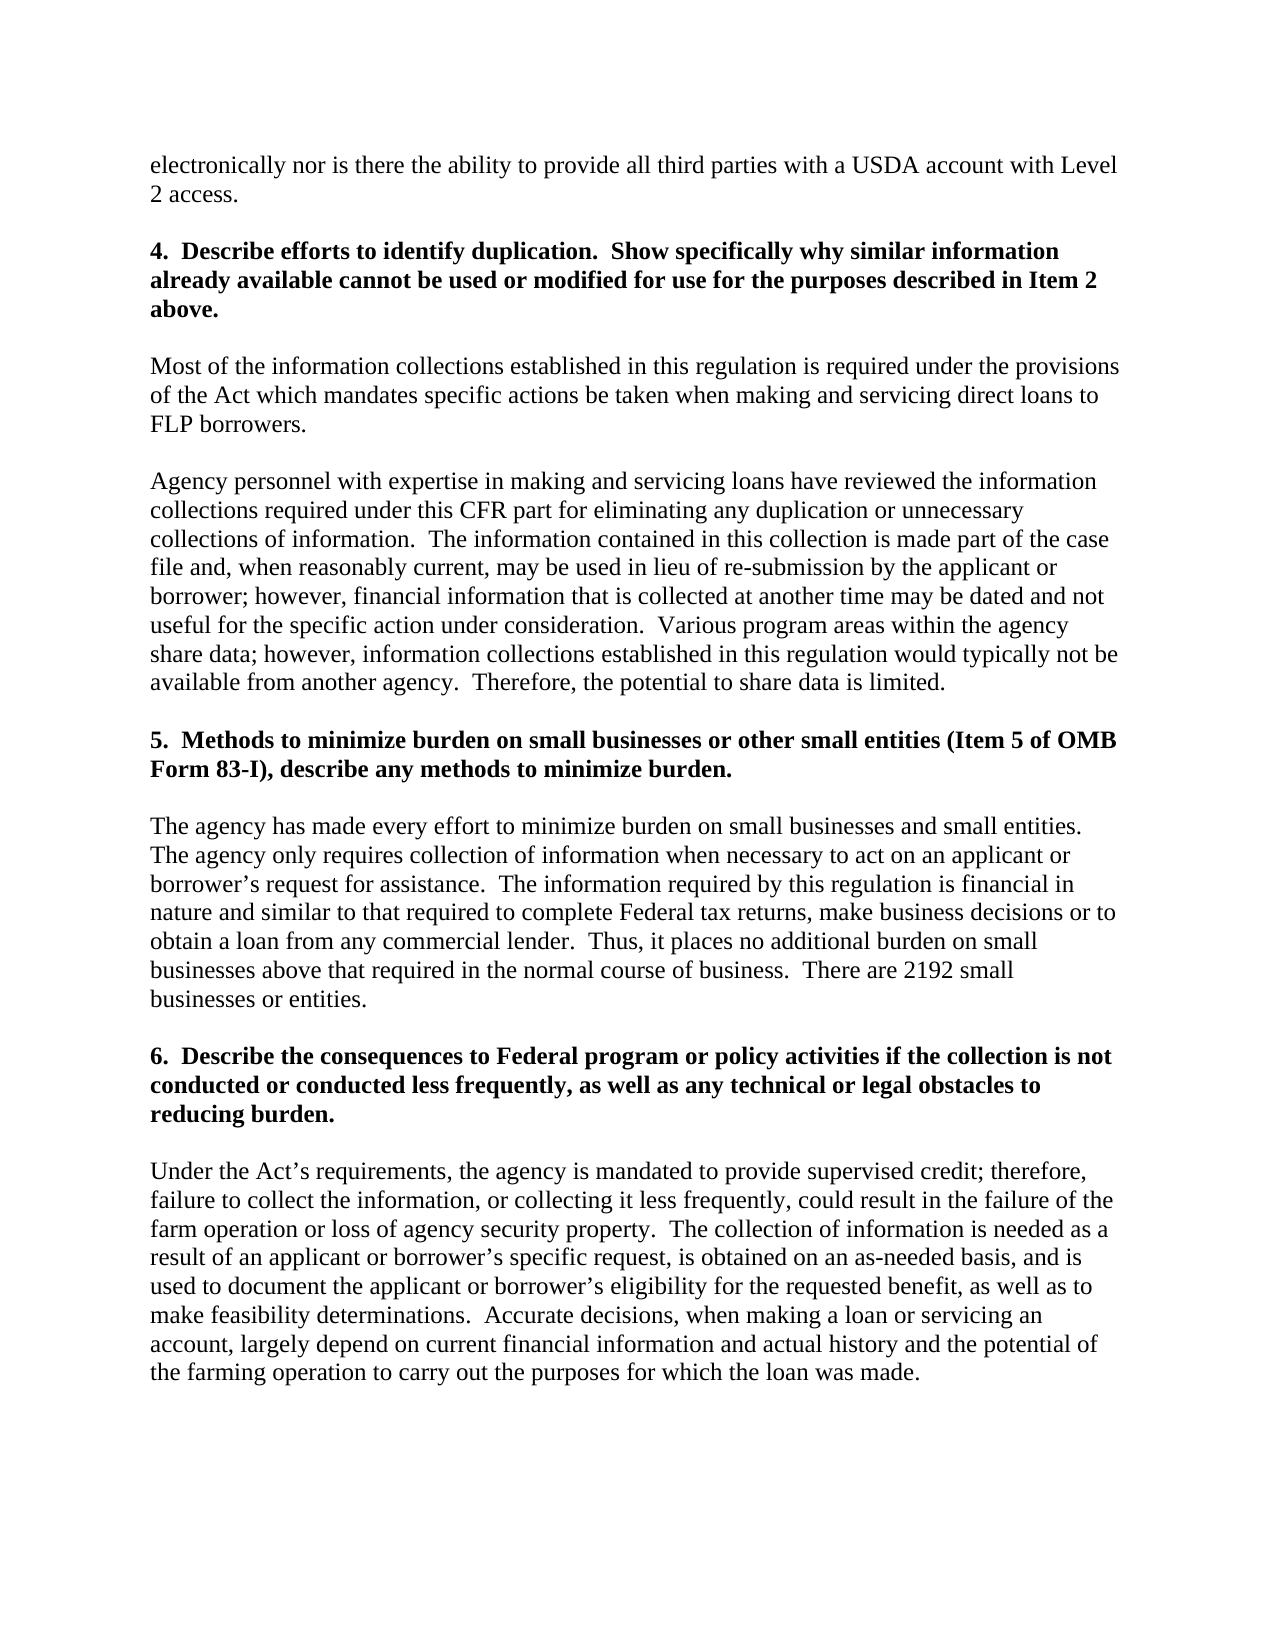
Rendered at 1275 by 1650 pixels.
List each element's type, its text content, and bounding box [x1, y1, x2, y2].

text Most of the information collections established in this regulation is required under the provisions of the Act which mandates specific actions be taken when making and servicing direct loans to FLP borrowers. [150, 351, 1125, 437]
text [150, 150, 1125, 207]
text 6. Describe the consequences to Federal program or policy activities if the collection is not conducted or conducted less frequently, as well as any technical or legal obstacles to reducing burden. [150, 1041, 1125, 1127]
text 5. Methods to minimize burden on small businesses or other small entities (Item 5 of OMB Form 83-I), describe any methods to minimize burden. [150, 725, 1125, 782]
text Agency personnel with expertise in making and servicing loans have reviewed the information collections required under this CFR part for eliminating any duplication or unnecessary collections of information. The information contained in this collection is made part of the case file and, when reasonably current, may be used in lieu of re-submission by the applicant or borrower; however, financial information that is collected at another time may be dated and not useful for the specific action under consideration. Various program areas within the agency share data; however, information collections established in this regulation would typically not be available from another agency. Therefore, the potential to share data is limited. [150, 466, 1125, 696]
text Under the Act’s requirements, the agency is mandated to provide supervised credit; therefore, failure to collect the information, or collecting it less frequently, could result in the failure of the farm operation or loss of agency security property. The collection of information is needed as a result of an applicant or borrower’s specific request, is obtained on an as-needed basis, and is used to document the applicant or borrower’s eligibility for the requested benefit, as well as to make feasibility determinations. Accurate decisions, when making a loan or servicing an account, largely depend on current financial information and actual history and the potential of the farming operation to carry out the purposes for which the loan was made. [150, 1156, 1125, 1386]
text The agency has made every effort to minimize burden on small businesses and small entities. The agency only requires collection of information when necessary to act on an applicant or borrower’s request for assistance. The information required by this regulation is financial in nature and similar to that required to complete Federal tax returns, make business decisions or to obtain a loan from any commercial lender. Thus, it places no additional burden on small businesses above that required in the normal course of business. There are 2192 small businesses or entities. [150, 811, 1125, 1012]
text 4. Describe efforts to identify duplication. Show specifically why similar information already available cannot be used or modified for use for the purposes described in Item 2 above. [150, 236, 1125, 322]
